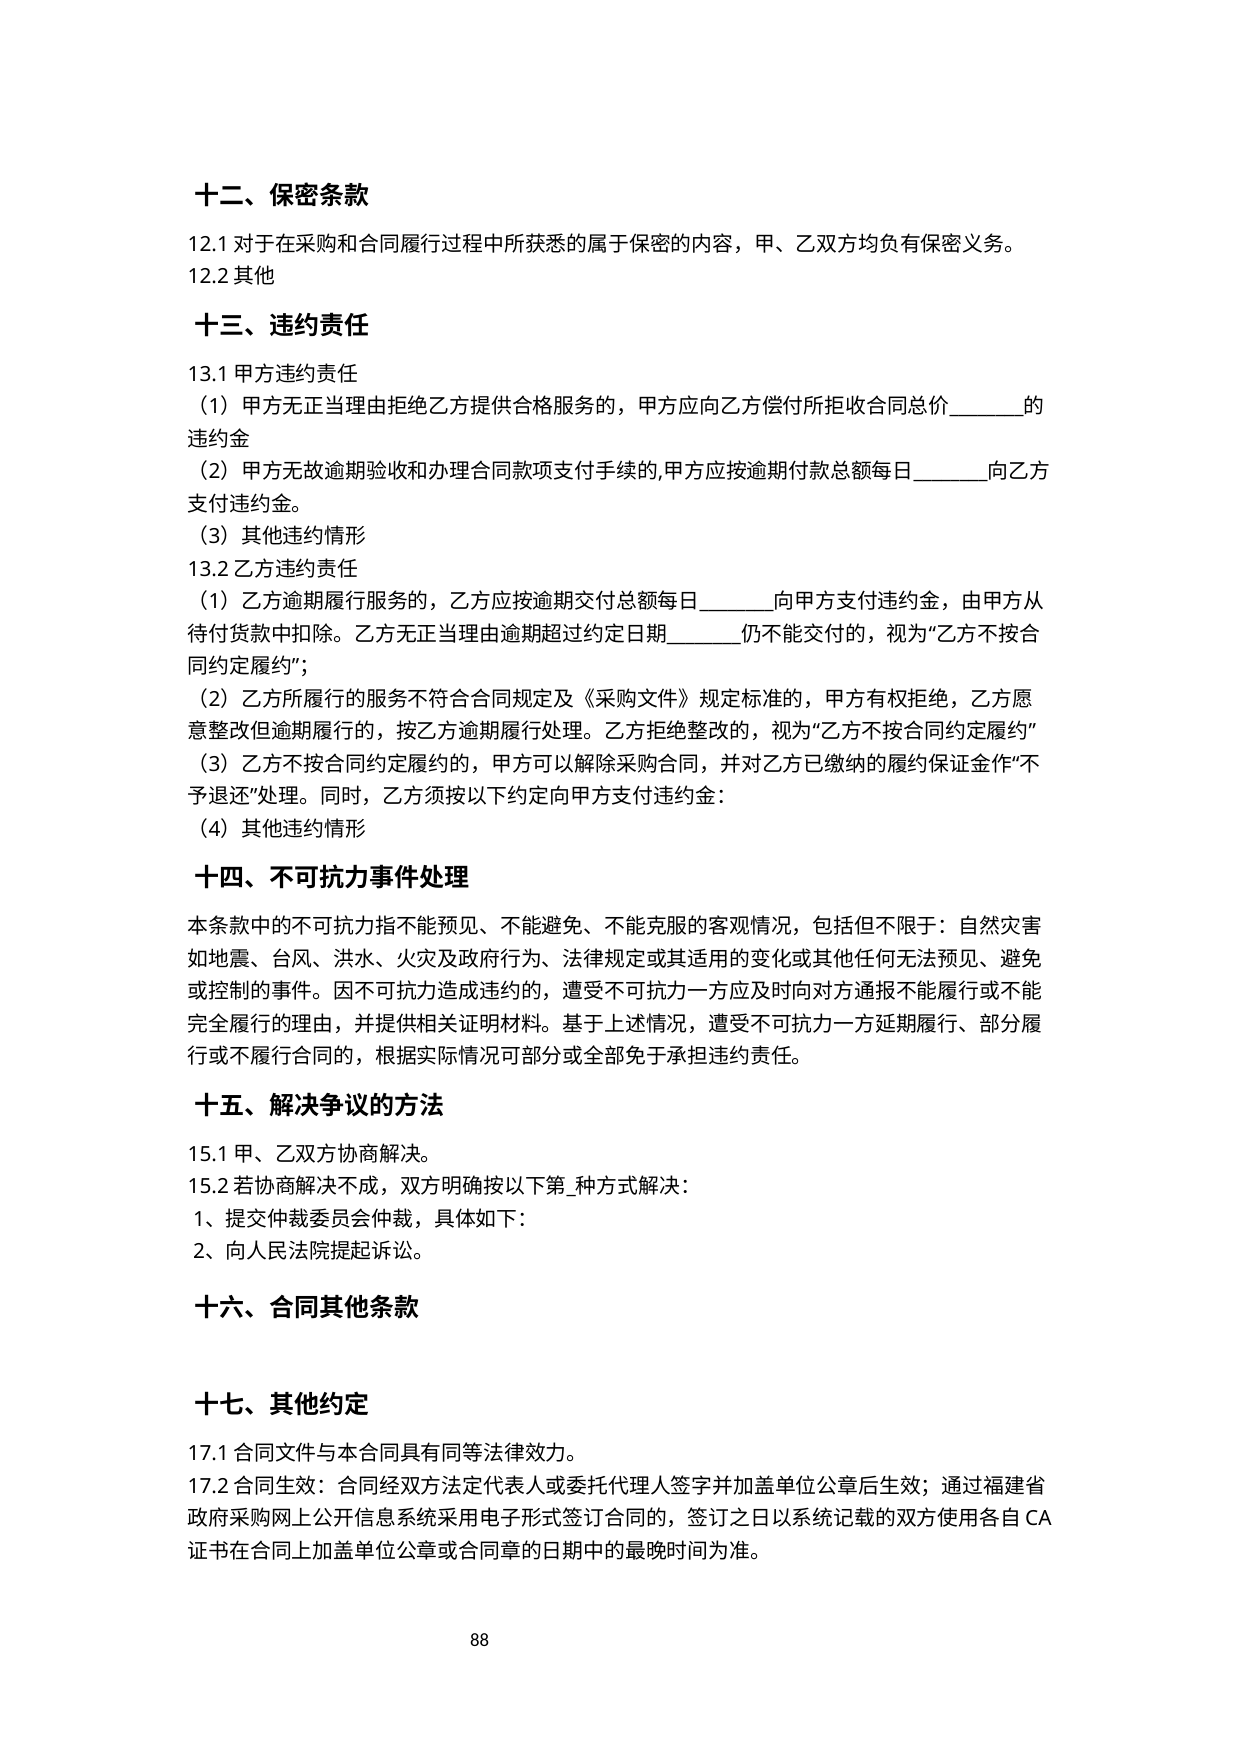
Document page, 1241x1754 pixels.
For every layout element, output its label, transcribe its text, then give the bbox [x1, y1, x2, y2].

text 十七、其他约定 [187, 1372, 1053, 1437]
text （2）乙方所履行的服务不符合合同规定及《采购文件》规定标准的，甲方有权拒绝，乙方愿意整改但逾期履行的，按乙方逾期履行处理。乙方拒绝整改的，视为“乙方不按合同约定履约” [187, 682, 1053, 747]
text 本条款中的不可抗力指不能预见、不能避免、不能克服的客观情况，包括但不限于：自然灾害如地震、台风、洪水、火灾及政府行为、法律规定或其适用的变化或其他任何无法预见、避免或控制的事件。因不可抗力造成违约的，遭受不可抗力一方应及时向对方通报不能履行或不能完全履行的理由，并提供相关证明材料。基于上述情况，遭受不可抗力一方延期履行、部分履行或不履行合同的，根据实际情况可部分或全部免于承担违约责任。 [187, 909, 1053, 1072]
text 12.1对于在采购和合同履行过程中所获悉的属于保密的内容，甲、乙双方均负有保密义务。 [187, 227, 1053, 259]
text （2）甲方无故逾期验收和办理合同款项支付手续的,甲方应按逾期付款总额每日________向乙方支付违约金。 [187, 454, 1053, 519]
text （3）乙方不按合同约定履约的，甲方可以解除采购合同，并对乙方已缴纳的履约保证金作“不予退还”处理。同时，乙方须按以下约定向甲方支付违约金： [187, 747, 1053, 812]
text 12.2其他 [187, 259, 1053, 292]
text 十五、解决争议的方法 [187, 1072, 1053, 1137]
text 1、提交仲裁委员会仲裁，具体如下： [187, 1202, 1053, 1234]
text 十四、不可抗力事件处理 [187, 844, 1053, 909]
text 15.2若协商解决不成，双方明确按以下第_种方式解决： [187, 1169, 1053, 1202]
text （4）其他违约情形 [187, 812, 1053, 844]
text 13.1甲方违约责任 [187, 357, 1053, 389]
text 17.1合同文件与本合同具有同等法律效力。 [187, 1437, 1053, 1469]
text 17.2合同生效：合同经双方法定代表人或委托代理人签字并加盖单位公章后生效；通过福建省政府采购网上公开信息系统采用电子形式签订合同的，签订之日以系统记载的双方使用各自CA证书在合同上加盖单位公章或合同章的日期中的最晚时间为准。 [187, 1469, 1053, 1567]
text （3）其他违约情形 [187, 519, 1053, 552]
text 15.1甲、乙双方协商解决。 [187, 1137, 1053, 1169]
text 十三、违约责任 [187, 292, 1053, 357]
text 十六、合同其他条款 [187, 1274, 1053, 1372]
text 13.2乙方违约责任 [187, 552, 1053, 584]
text 2、向人民法院提起诉讼。 [187, 1234, 1053, 1267]
text 十二、保密条款 [187, 162, 1053, 227]
text （1）甲方无正当理由拒绝乙方提供合格服务的，甲方应向乙方偿付所拒收合同总价________的违约金 [187, 389, 1053, 454]
text （1）乙方逾期履行服务的，乙方应按逾期交付总额每日________向甲方支付违约金，由甲方从待付货款中扣除。乙方无正当理由逾期超过约定日期________仍不能交付的，视为“乙方不按合同约定履约”； [187, 584, 1053, 682]
